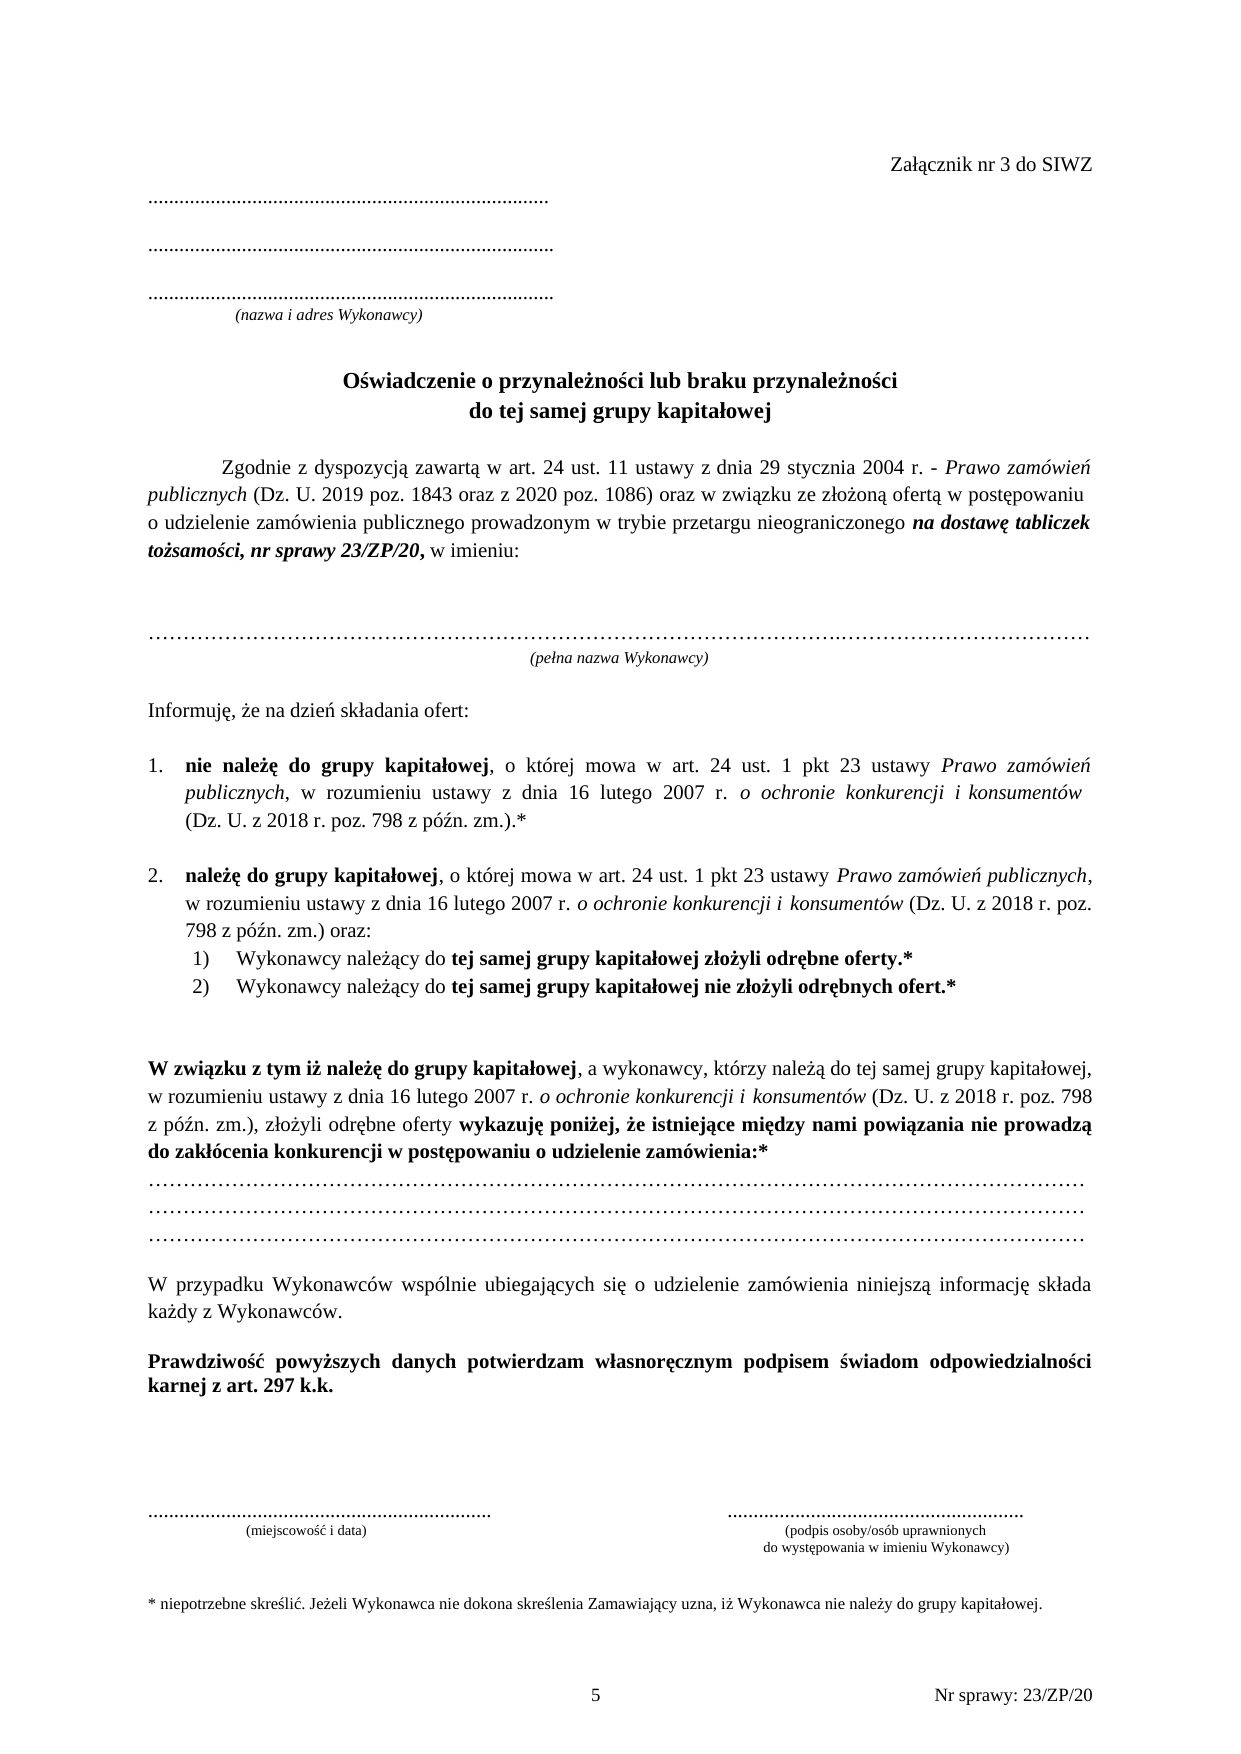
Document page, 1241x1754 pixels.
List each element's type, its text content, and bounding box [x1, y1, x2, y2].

text .............................................................................. [148, 280, 1093, 304]
text ............................................................................. [148, 184, 1093, 208]
text (nazwa i adres Wykonawcy) [148, 304, 1093, 323]
text ……………………………………………………………………………………………………………………… [148, 1222, 1093, 1246]
text Oświadczenie o przynależności lub braku przynależności do tej samej grupy kapitałowej [148, 367, 1093, 423]
text ……………………………………………………………………………………….……………………………… [148, 620, 1093, 644]
text ……………………………………………………………………………………………………………………… [148, 1194, 1093, 1218]
text Załącznik nr 3 do SIWZ [148, 152, 1093, 176]
text Informuję, że na dzień składania ofert: [148, 697, 1093, 722]
text (miejscowość i data) (podpis osoby/osób uprawnionych do występowania w imieniu Wykonawcy) [148, 1522, 1093, 1555]
text .................................................................. ......................................................... [148, 1497, 1093, 1522]
list należę do grupy kapitałowej, o której mowa w art. 24 ust. 1 pkt 23 ustawy Prawo zamówień publicznych, w rozumieniu ustawy z dnia 16 lutego 2007 r. o ochronie konkurencji i konsumentów (Dz. U. z 2018 r. poz. 798 z późn. zm.) oraz: [148, 863, 1093, 942]
text * niepotrzebne skreślić. Jeżeli Wykonawca nie dokona skreślenia Zamawiający uzna, iż Wykonawca nie należy do grupy kapitałowej. [148, 1593, 1093, 1613]
text W przypadku Wykonawców wspólnie ubiegających się o udzielenie zamówienia niniejszą informację składa każdy z Wykonawców. [148, 1272, 1093, 1323]
list Wykonawcy należący do tej samej grupy kapitałowej złożyli odrębne oferty.* [192, 946, 1093, 970]
text Zgodnie z dyspozycją zawartą w art. 24 ust. 11 ustawy z dnia 29 stycznia 2004 r. - Prawo zamówień publicznych (Dz. U. 2019 poz. 1843 oraz z 2020 poz. 1086) oraz w związku ze złożoną ofertą w postępowaniu o udzielenie zamówienia publicznego prowadzonym w trybie przetargu nieograniczonego na dostawę tabliczek tożsamości, nr sprawy 23/ZP/20, w imieniu: [148, 455, 1093, 562]
text (pełna nazwa Wykonawcy) [148, 648, 1093, 667]
text Prawdziwość powyższych danych potwierdzam własnoręcznym podpisem świadom odpowiedzialności karnej z art. 297 k.k. [148, 1349, 1093, 1397]
text .............................................................................. [148, 232, 1093, 256]
text W związku z tym iż należę do grupy kapitałowej, a wykonawcy, którzy należą do tej samej grupy kapitałowej, w rozumieniu ustawy z dnia 16 lutego 2007 r. o ochronie konkurencji i konsumentów (Dz. U. z 2018 r. poz. 798 z późn. zm.), złożyli odrębne oferty wykazuję poniżej, że istniejące między nami powiązania nie prowadzą do zakłócenia konkurencji w postępowaniu o udzielenie zamówienia:* [148, 1056, 1093, 1163]
list nie należę do grupy kapitałowej, o której mowa w art. 24 ust. 1 pkt 23 ustawy Prawo zamówień publicznych, w rozumieniu ustawy z dnia 16 lutego 2007 r. o ochronie konkurencji i konsumentów (Dz. U. z 2018 r. poz. 798 z późn. zm.).* [148, 753, 1093, 832]
text ……………………………………………………………………………………………………………………… [148, 1167, 1093, 1191]
list Wykonawcy należący do tej samej grupy kapitałowej nie złożyli odrębnych ofert.* [192, 973, 1093, 998]
